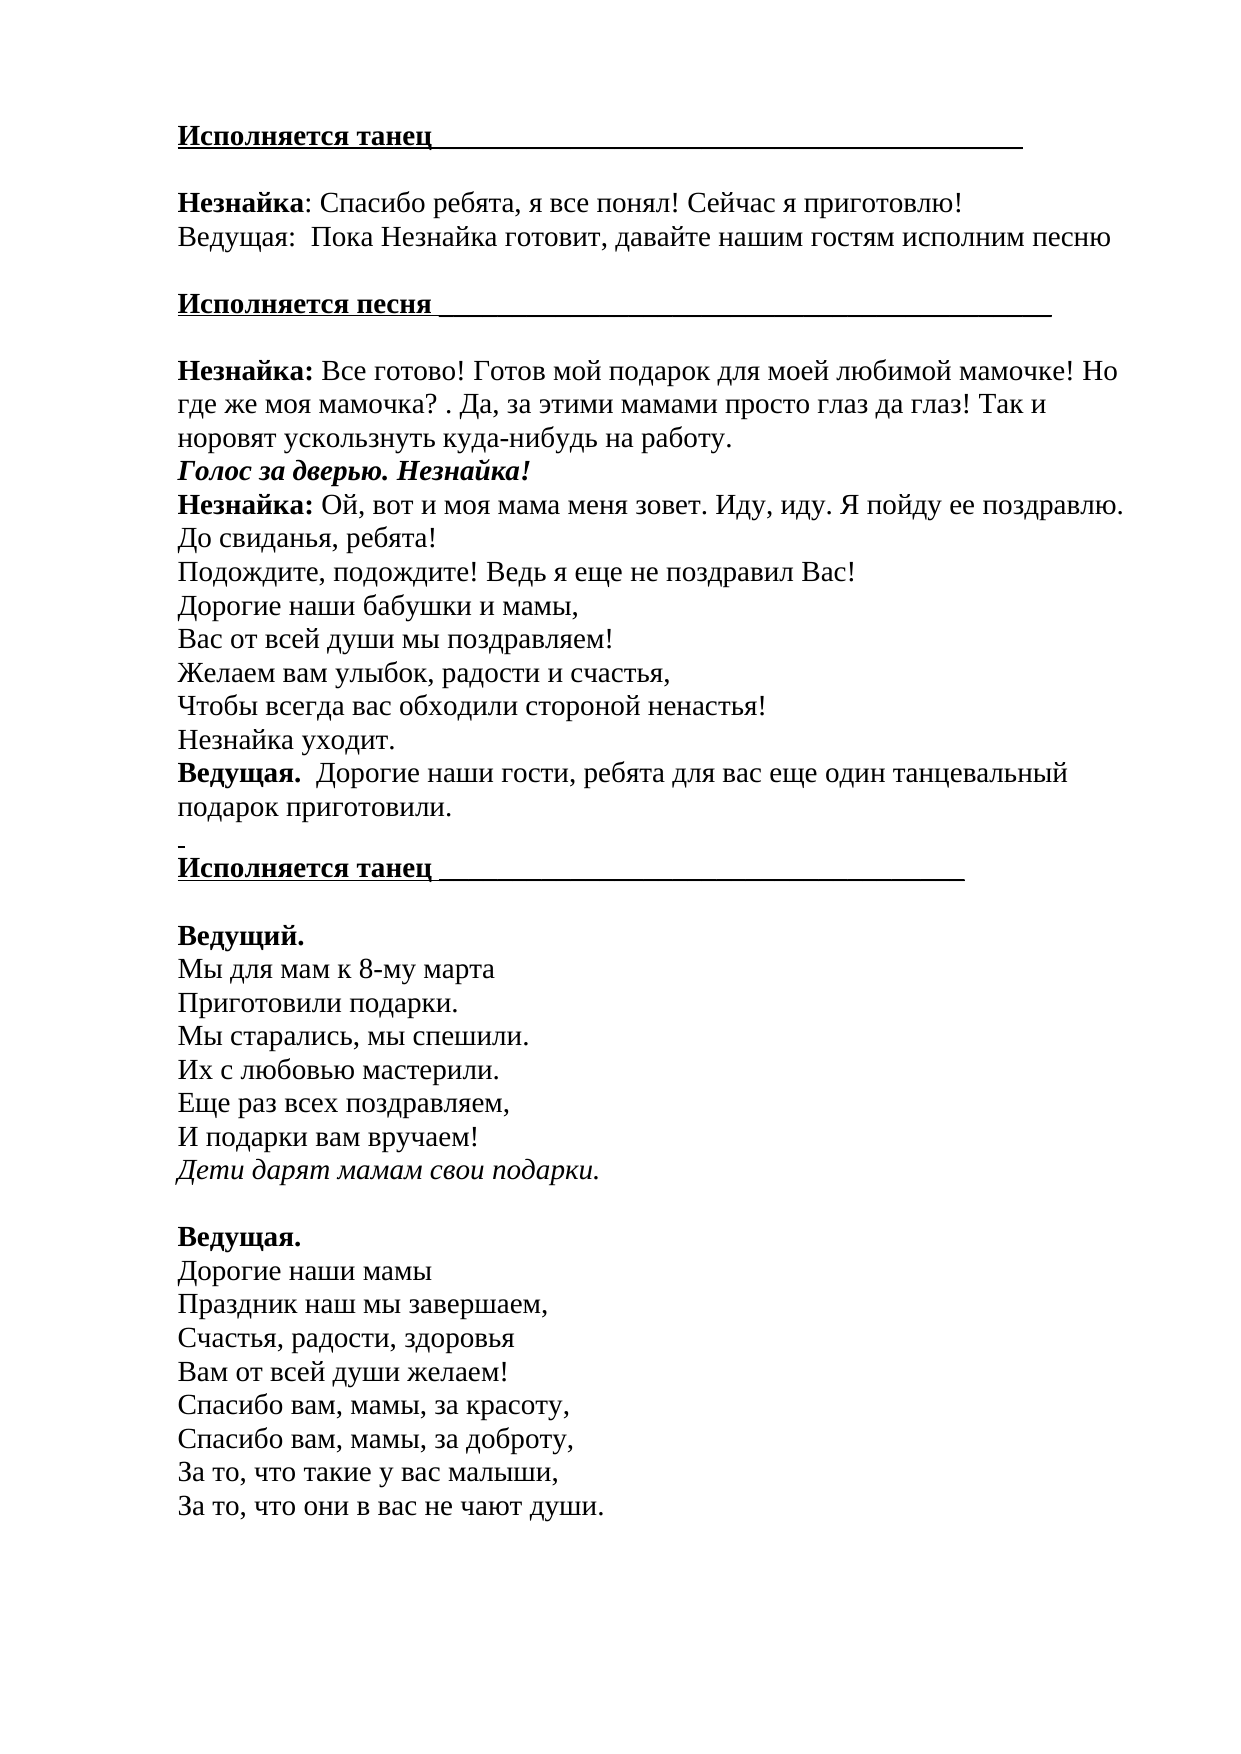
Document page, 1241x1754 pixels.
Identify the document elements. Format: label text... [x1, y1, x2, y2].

text Мы старались, мы спешили. [177, 1018, 1152, 1052]
text И подарки вам вручаем! [177, 1119, 1152, 1152]
text Дети дарят мамам свои подарки. [177, 1152, 1152, 1186]
text Спасибо вам, мамы, за доброту, [177, 1421, 1152, 1454]
text Незнайка: Все готово! Готов мой подарок для моей любимой мамочке! Но где же моя мамочка? . Да, за этими мамами просто глаз да глаз! Так и норовят ускользнуть куда-нибудь на работу. Голос за дверью. Незнайка! Незнайка: Ой, вот и моя мама меня зовет. Иду, иду. Я пойду ее поздравлю. До свиданья, ребята! Подождите, подождите! Ведь я еще не поздравил Вас! Дорогие наши бабушки и мамы, Вас от всей души мы поздравляем! Желаем вам улыбок, радости и счастья, Чтобы всегда вас обходили стороной ненастья! [177, 319, 1152, 722]
text Исполняется танец ____________________________________ [177, 851, 1152, 884]
text Дорогие наши мамы [177, 1253, 1152, 1287]
text Вам от всей души желаем! [177, 1354, 1152, 1387]
text За то, что они в вас не чают души. [177, 1488, 1152, 1521]
text Счастья, радости, здоровья [177, 1320, 1152, 1354]
text Ведущая. Дорогие наши гости, ребята для вас еще один танцевальный подарок приготовили. [177, 755, 1152, 851]
text За то, что такие у вас малыши, [177, 1454, 1152, 1488]
text Спасибо вам, мамы, за красоту, [177, 1387, 1152, 1421]
text Их с любовью мастерили. [177, 1052, 1152, 1085]
text Мы для мам к 8-му марта [177, 951, 1152, 985]
text Еще раз всех поздравляем, [177, 1085, 1152, 1119]
text Ведущая. [177, 1219, 1152, 1253]
text Праздник наш мы завершаем, [177, 1287, 1152, 1320]
text Ведущий. [177, 918, 1152, 951]
text Приготовили подарки. [177, 985, 1152, 1018]
text Незнайка уходит. [177, 722, 1152, 755]
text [177, 118, 1152, 252]
text Исполняется песня __________________________________________ [177, 286, 1152, 319]
